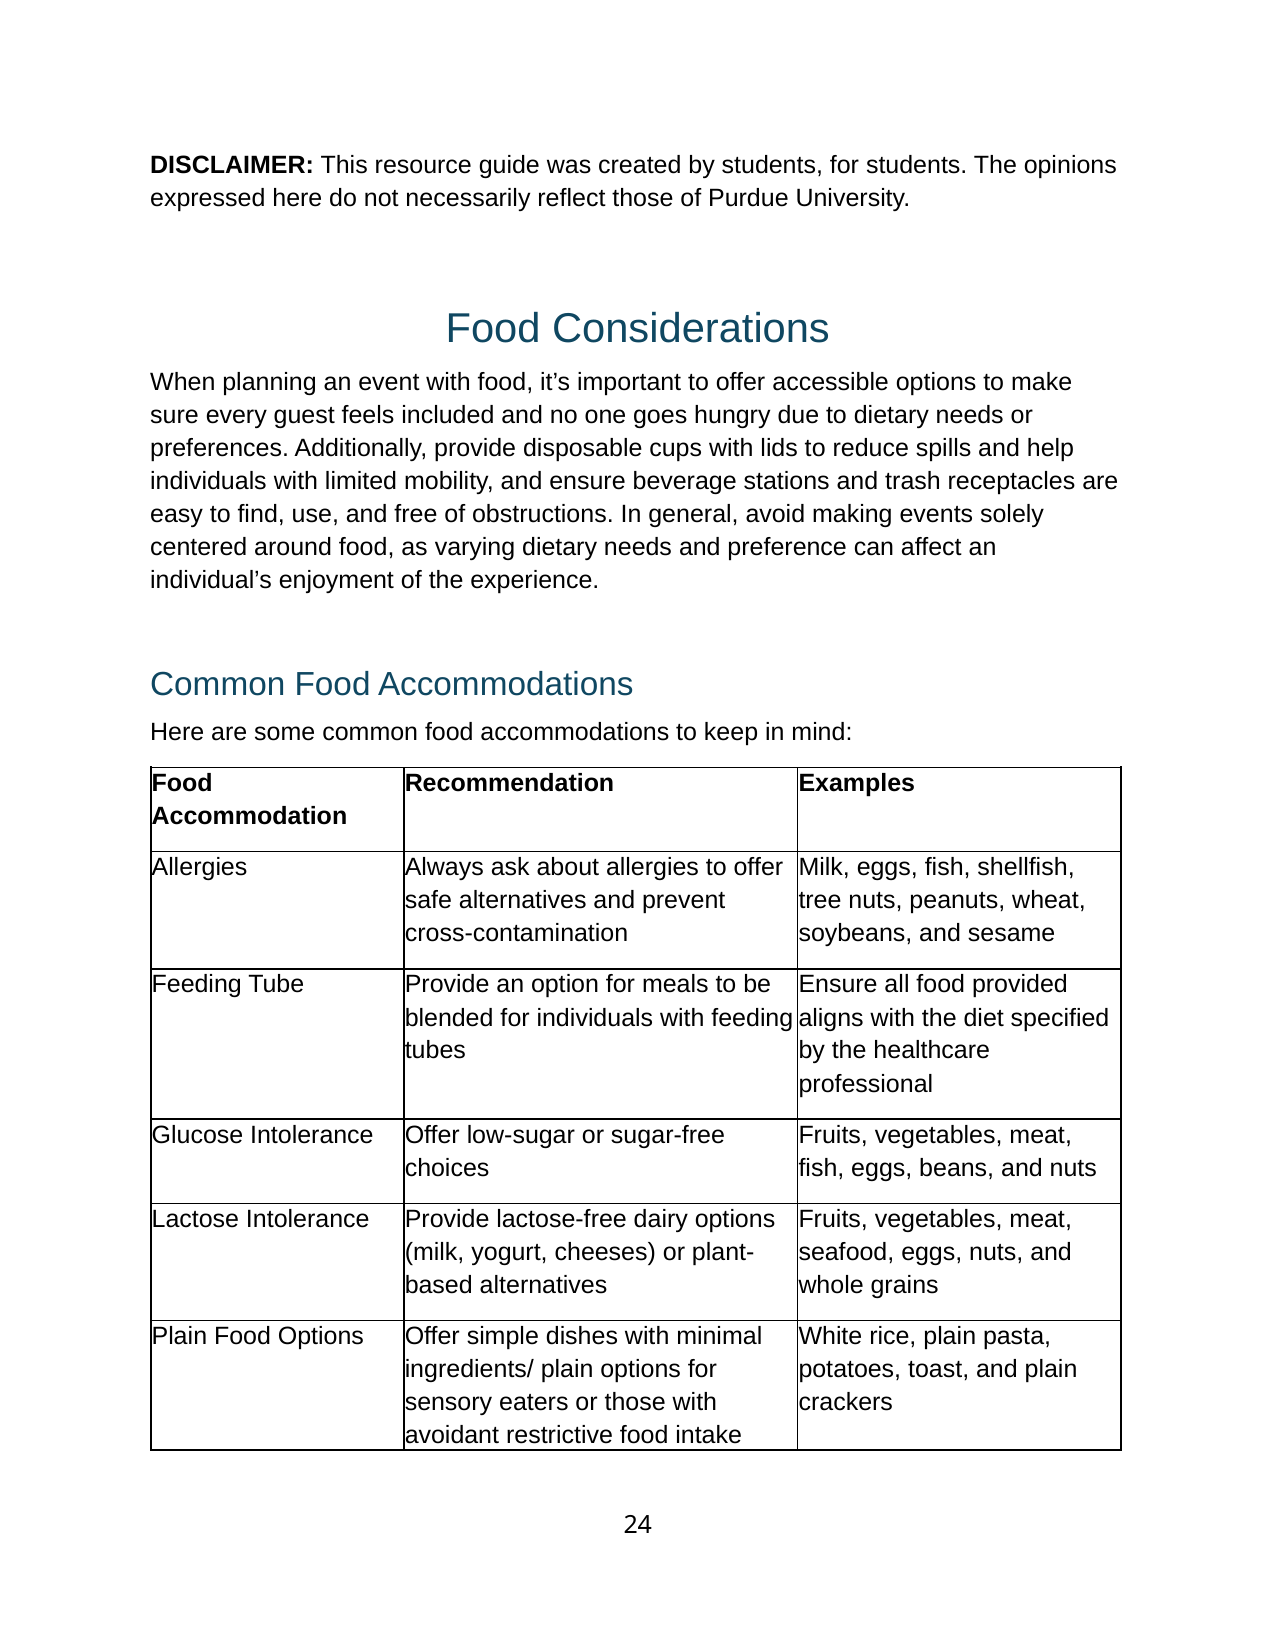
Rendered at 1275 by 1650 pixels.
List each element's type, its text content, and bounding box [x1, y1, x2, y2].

table_cell Offer low-sugar or sugar-free choices [405, 1120, 797, 1202]
table_cell Allergies [152, 852, 403, 968]
table_header Food Accommodation [152, 768, 403, 851]
table_header Examples [798, 768, 1120, 851]
table_cell Milk, eggs, fish, shellfish, tree nuts, peanuts, wheat, soybeans, and sesame [798, 852, 1120, 968]
text When planning an event with food, it’s important to offer accessible options to make sure every guest feels included and no one goes hungry due to dietary needs or preferences. Additionally, provide disposable cups with lids to reduce spills and help individuals with limited mobility, and ensure beverage stations and trash receptacles are easy to find, use, and free of obstructions. In general, avoid making events solely centered around food, as varying dietary needs and preference can affect an individual’s enjoyment of the experience. [150, 367, 1125, 593]
table_cell Feeding Tube [152, 970, 403, 1118]
table_cell Provide an option for meals to be blended for individuals with feeding tubes [405, 970, 797, 1118]
table_cell Always ask about allergies to offer safe alternatives and prevent cross-contamination [405, 852, 797, 968]
table_cell Ensure all food provided aligns with the diet specified by the healthcare professional [798, 970, 1120, 1118]
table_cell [405, 1321, 797, 1449]
text DISCLAIMER: This resource guide was created by students, for students. The opinions expressed here do not necessarily reflect those of Purdue University. [150, 150, 1125, 212]
table_cell Fruits, vegetables, meat, seafood, eggs, nuts, and whole grains [798, 1204, 1120, 1320]
subtitle Food Considerations [150, 303, 1125, 351]
table_cell Glucose Intolerance [152, 1120, 403, 1202]
table_cell Provide lactose-free dairy options (milk, yogurt, cheeses) or plant-based alternatives [405, 1204, 797, 1320]
table_cell Lactose Intolerance [152, 1204, 403, 1320]
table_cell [798, 1321, 1120, 1449]
table_cell Plain Food Options [152, 1321, 403, 1449]
table_header Recommendation [405, 768, 797, 851]
subtitle Common Food Accommodations [150, 664, 1125, 703]
text Here are some common food accommodations to keep in mind: [150, 717, 1125, 745]
table_cell Fruits, vegetables, meat, fish, eggs, beans, and nuts [798, 1120, 1120, 1202]
